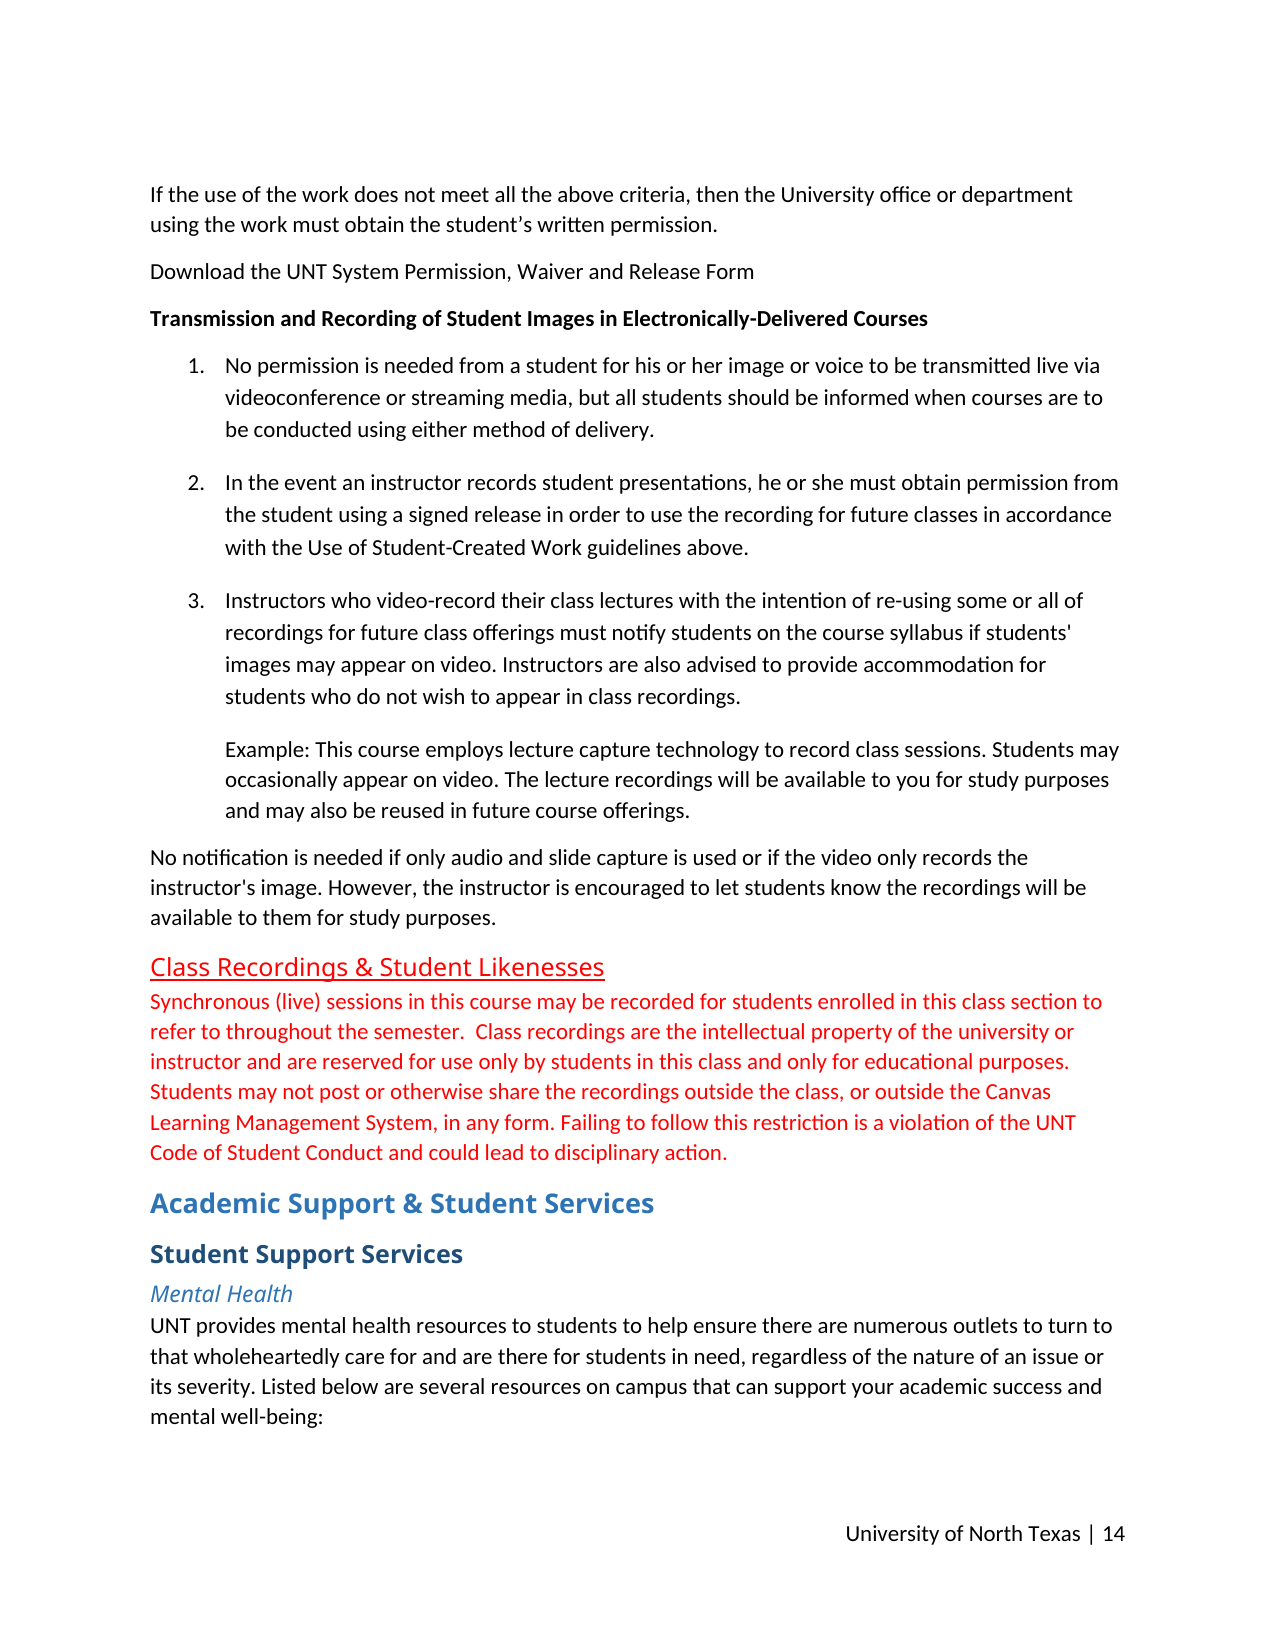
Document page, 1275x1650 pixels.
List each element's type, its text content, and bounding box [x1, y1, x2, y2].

list Instructors who video-record their class lectures with the intention of re-using some or all of recordings for future class offerings must notify students on the course syllabus if students' images may appear on video. Instructors are also advised to provide accommodation for students who do not wish to appear in class recordings. [187, 586, 1125, 710]
text Transmission and Recording of Student Images in Electronically-Delivered Courses [150, 304, 1125, 332]
text Example: This course employs lecture capture technology to record class sessions. Students may occasionally appear on video. The lecture recordings will be available to you for study purposes and may also be reused in future course offerings. [225, 735, 1125, 824]
text If the use of the work does not meet all the above criteria, then the University office or department using the work must obtain the student’s written permission. [150, 180, 1125, 238]
text Download the UNT System Permission, Waiver and Release Form [150, 257, 1125, 285]
subtitle Academic Support & Student Services [150, 1185, 1125, 1222]
subtitle Mental Health [150, 1278, 1125, 1309]
subtitle Student Support Services [150, 1237, 1125, 1271]
list No permission is needed from a student for his or her image or voice to be transmitted live via videoconference or streaming media, but all students should be informed when courses are to be conducted using either method of delivery. [187, 351, 1125, 443]
list In the event an instructor records student presentations, he or she must obtain permission from the student using a signed release in order to use the recording for future classes in accordance with the Use of Student-Created Work guidelines above. [187, 468, 1125, 561]
text Synchronous (live) sessions in this course may be recorded for students enrolled in this class section to refer to throughout the semester. Class recordings are the intellectual property of the university or instructor and are reserved for use only by students in this class and only for educational purposes. Students may not post or otherwise share the recordings outside the class, or outside the Canvas Learning Management System, in any form. Failing to follow this restriction is a violation of the UNT Code of Student Conduct and could lead to disciplinary action. [150, 987, 1125, 1166]
text UNT provides mental health resources to students to help ensure there are numerous outlets to turn to that wholeheartedly care for and are there for students in need, regardless of the nature of an issue or its severity. Listed below are several resources on campus that can support your academic success and mental well-being: [150, 1312, 1125, 1430]
subtitle Class Recordings & Student Likenesses [150, 950, 1125, 984]
text No notification is needed if only audio and slide capture is used or if the video only records the instructor's image. However, the instructor is encouraged to let students know the recordings will be available to them for study purposes. [150, 843, 1125, 931]
